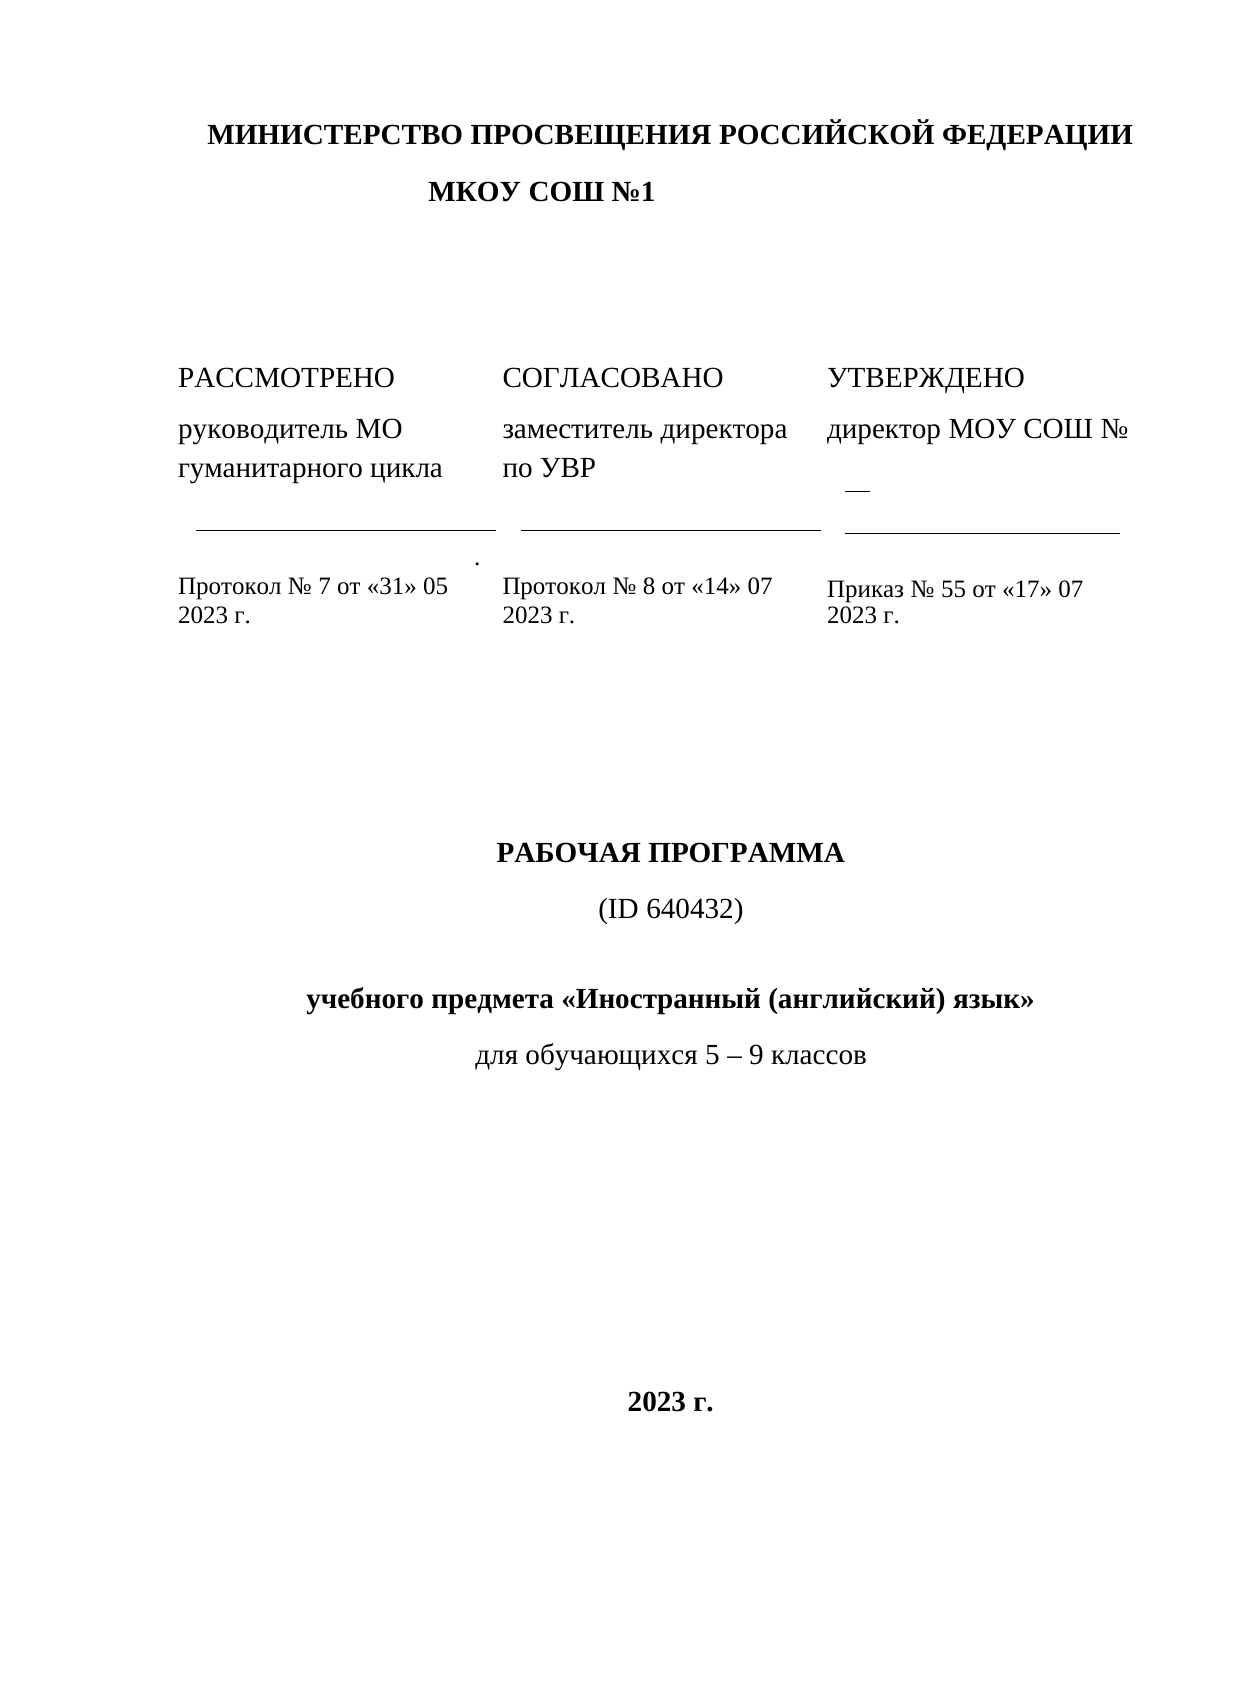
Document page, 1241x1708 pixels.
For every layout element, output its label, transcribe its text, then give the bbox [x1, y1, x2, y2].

text для обучающихся 5 – 9 классов [206, 1037, 1136, 1071]
text РАБОЧАЯ ПРОГРАММА [206, 835, 1135, 868]
text МКОУ СОШ №1 [144, 174, 1003, 208]
text 2023 г. [206, 1384, 1135, 1418]
table_header СОГЛАСОВАНО заместитель директора по УВР Протокол № 8 от «14» 07 2023 г. [491, 362, 815, 631]
table_header УТВЕРЖДЕНО директор МОУ СОШ № Приказ № 55 от «17» 07 2023 г. [815, 362, 1149, 631]
text МИНИСТЕРСТВО ПРОСВЕЩЕНИЯ РОССИЙСКОЙ ФЕДЕРАЦИИ [206, 117, 1134, 151]
text учебного предмета «Иностранный (английский) язык» [206, 981, 1134, 1014]
table_header РАССМОТРЕНО руководитель МО гуманитарного цикла . Протокол № 7 от «31» 05 2023 г. [157, 362, 491, 631]
text (ID 640432) [206, 891, 1135, 925]
